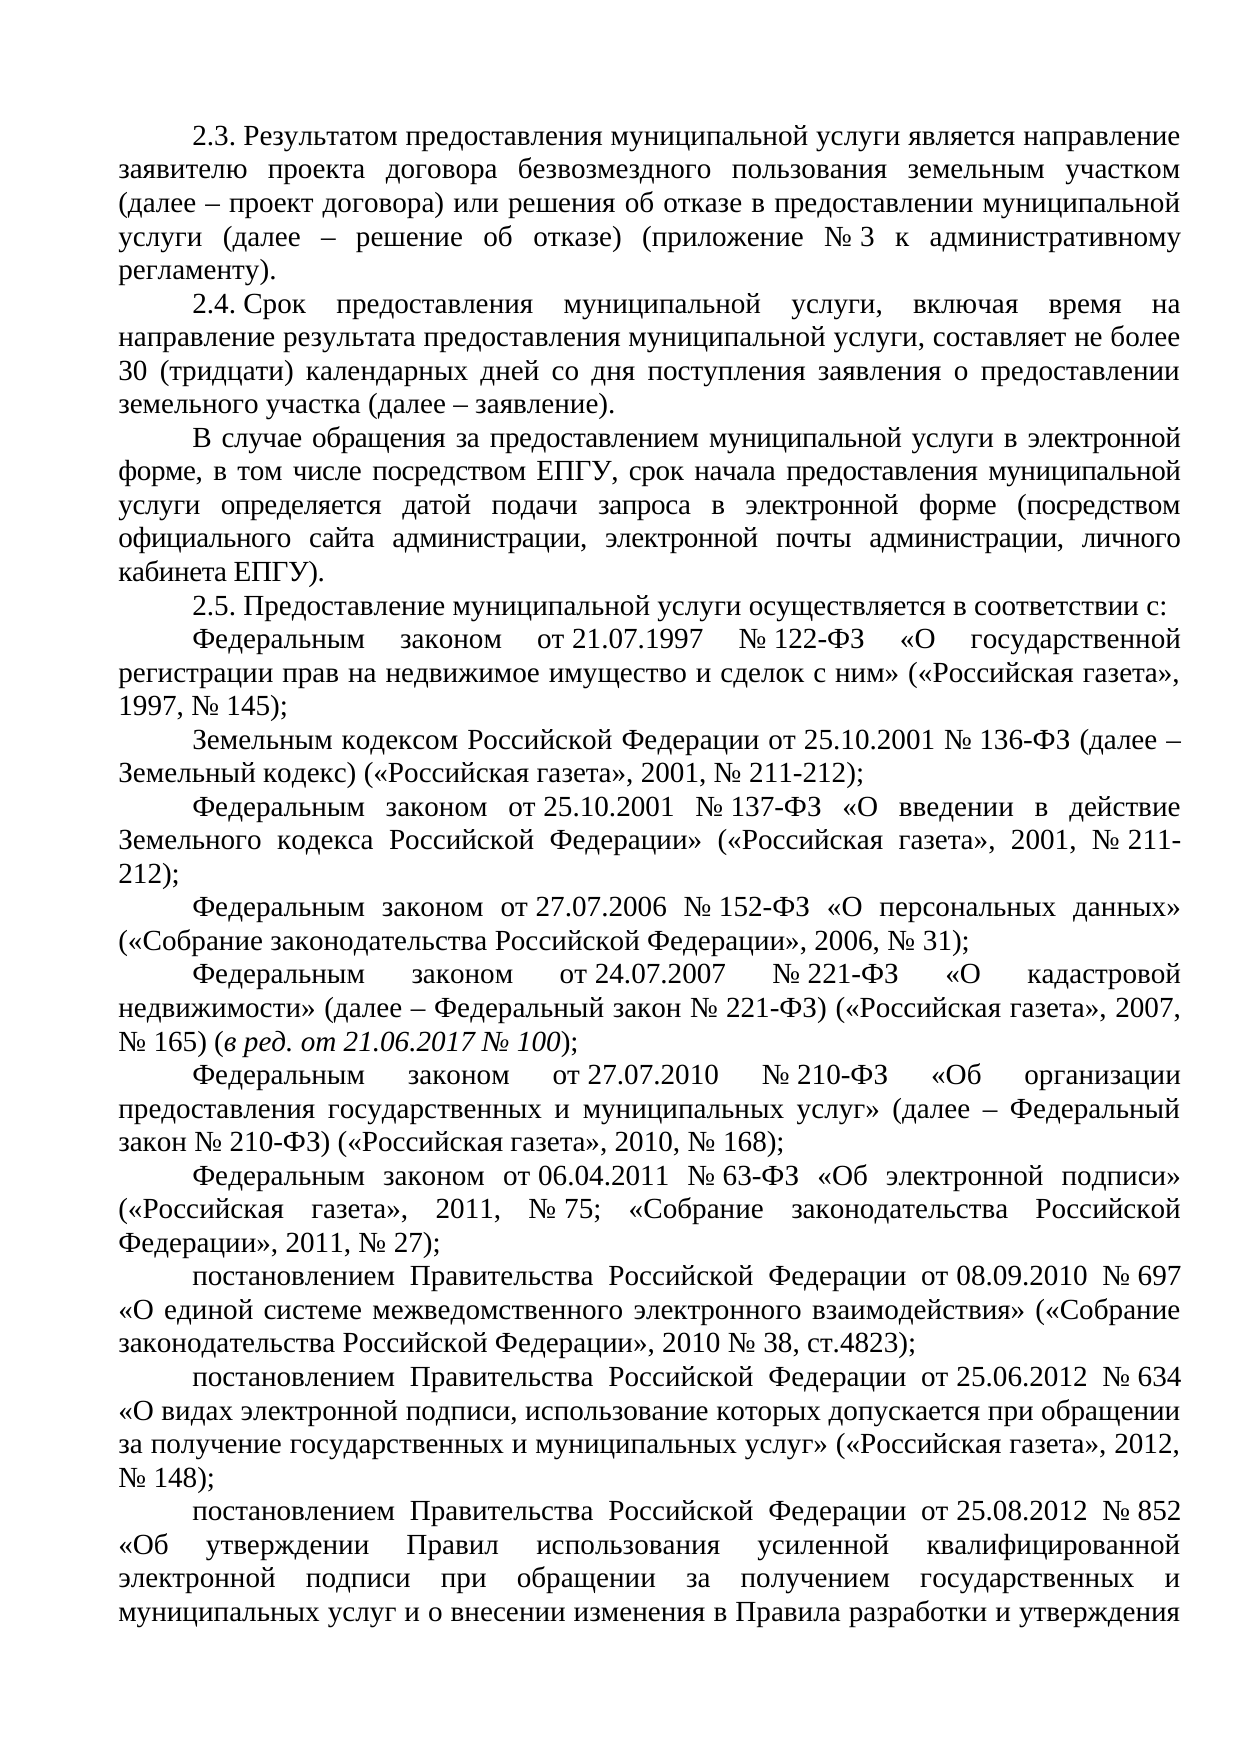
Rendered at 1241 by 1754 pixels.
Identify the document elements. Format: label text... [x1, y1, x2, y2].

text 2.4. Срок предоставления муниципальной услуги, включая время на направление результата предоставления муниципальной услуги, составляет не более 30 (тридцати) календарных дней со дня поступления заявления о предоставлении земельного участка (далее – заявление). [118, 286, 1181, 420]
text Федеральным законом от 27.07.2010 № 210-ФЗ «Об организации предоставления государственных и муниципальных услуг» (далее – Федеральный закон № 210-ФЗ) («Российская газета», 2010, № 168); [118, 1057, 1181, 1158]
text Федеральным законом от 24.07.2007 № 221-ФЗ «О кадастровой недвижимости» (далее – Федеральный закон № 221-ФЗ) («Российская газета», 2007, № 165) (в ред. от 21.06.2017 № 100); [118, 957, 1181, 1057]
text Федеральным законом от 21.07.1997 № 122-ФЗ «О государственной регистрации прав на недвижимое имущество и сделок с ним» («Российская газета», 1997, № 145); [118, 621, 1181, 722]
text Федеральным законом от 27.07.2006 № 152-ФЗ «О персональных данных» («Собрание законодательства Российской Федерации», 2006, № 31); [118, 889, 1181, 957]
text Федеральным законом от 06.04.2011 № 63-ФЗ «Об электронной подписи» («Российская газета», 2011, № 75; «Собрание законодательства Российской Федерации», 2011, № 27); [118, 1158, 1181, 1258]
text 2.5. Предоставление муниципальной услуги осуществляется в соответствии с: [118, 588, 1181, 621]
text Федеральным законом от 25.10.2001 № 137-ФЗ «О введении в действие Земельного кодекса Российской Федерации» («Российская газета», 2001, № 211-212); [118, 789, 1181, 889]
text В случае обращения за предоставлением муниципальной услуги в электронной форме, в том числе посредством ЕПГУ, срок начала предоставления муниципальной услуги определяется датой подачи запроса в электронной форме (посредством официального сайта администрации, электронной почты администрации, личного кабинета ЕПГУ). [118, 420, 1181, 588]
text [118, 1493, 1181, 1627]
text постановлением Правительства Российской Федерации от 08.09.2010 № 697 «О единой системе межведомственного электронного взаимодействия» («Собрание законодательства Российской Федерации», 2010 № 38, ст.4823); [118, 1258, 1181, 1359]
text постановлением Правительства Российской Федерации от 25.06.2012 № 634 «О видах электронной подписи, использование которых допускается при обращении за получение государственных и муниципальных услуг» («Российская газета», 2012, № 148); [118, 1359, 1181, 1493]
text 2.3. Результатом предоставления муниципальной услуги является направление заявителю проекта договора безвозмездного пользования земельным участком (далее – проект договора) или решения об отказе в предоставлении муниципальной услуги (далее – решение об отказе) (приложение № 3 к административному регламенту). [118, 118, 1181, 286]
text Земельным кодексом Российской Федерации от 25.10.2001 № 136-ФЗ (далее – Земельный кодекс) («Российская газета», 2001, № 211-212); [118, 722, 1181, 789]
